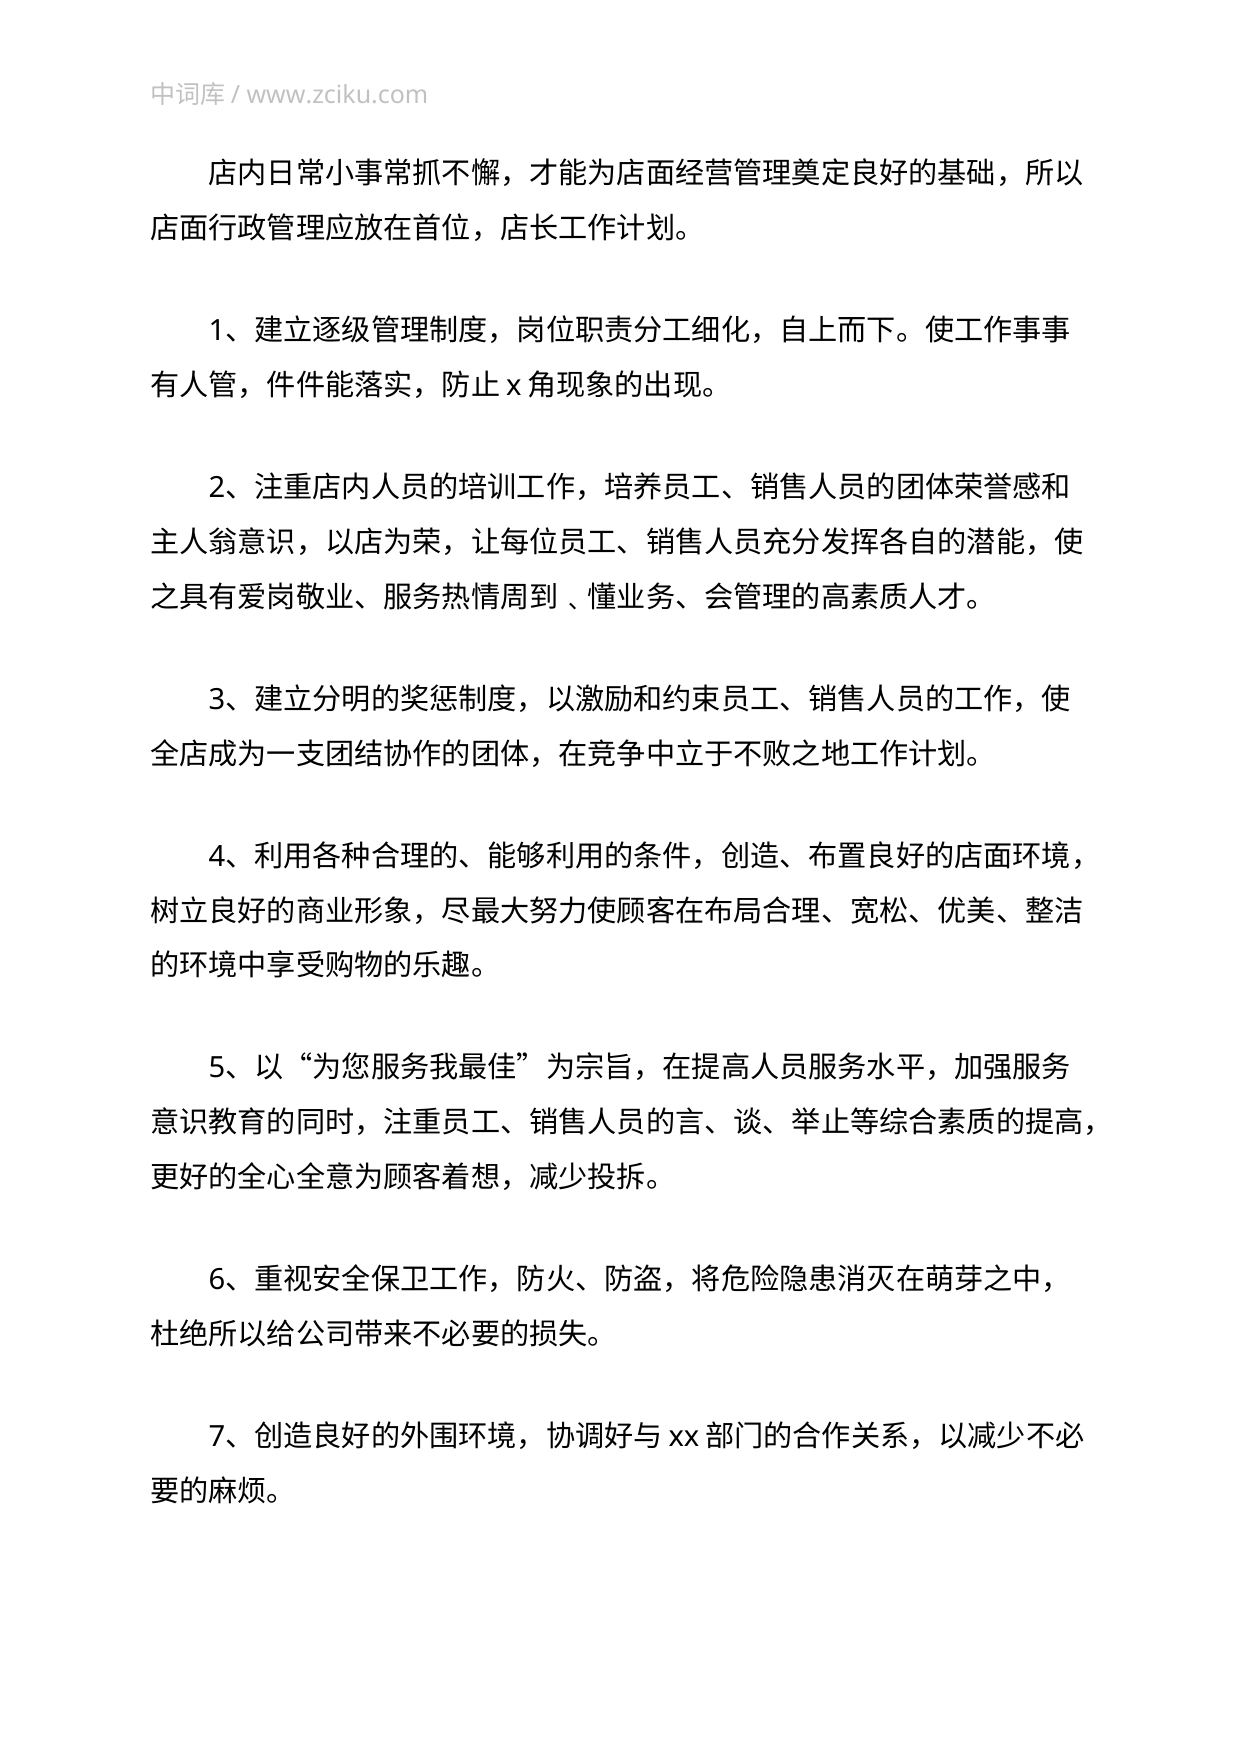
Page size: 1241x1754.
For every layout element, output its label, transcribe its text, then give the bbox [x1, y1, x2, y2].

text 4、利用各种合理的、能够利用的条件，创造、布置良好的店面环境，树立良好的商业形象，尽最大努力使顾客在布局合理、宽松、优美、整洁的环境中享受购物的乐趣。 [150, 832, 1090, 984]
text 7、创造良好的外围环境，协调好与xx部门的合作关系，以减少不必要的麻烦。 [150, 1412, 1090, 1509]
text 1、建立逐级管理制度，岗位职责分工细化，自上而下。使工作事事有人管，件件能落实，防止x角现象的出现。 [150, 307, 1090, 404]
text 2、注重店内人员的培训工作，培养员工、销售人员的团体荣誉感和主人翁意识，以店为荣，让每位员工、销售人员充分发挥各自的潜能，使之具有爱岗敬业、服务热情周到﹑懂业务、会管理的高素质人才。 [150, 464, 1090, 616]
text 6、重视安全保卫工作，防火、防盗，将危险隐患消灭在萌芽之中，杜绝所以给公司带来不必要的损失。 [150, 1255, 1090, 1353]
text 5、以“为您服务我最佳”为宗旨，在提高人员服务水平，加强服务意识教育的同时，注重员工、销售人员的言、谈、举止等综合素质的提高，更好的全心全意为顾客着想，减少投拆。 [150, 1044, 1090, 1196]
text 店内日常小事常抓不懈，才能为店面经营管理奠定良好的基础，所以店面行政管理应放在首位，店长工作计划。 [150, 150, 1090, 247]
text 3、建立分明的奖惩制度，以激励和约束员工、销售人员的工作，使全店成为一支团结协作的团体，在竞争中立于不败之地工作计划。 [150, 675, 1090, 773]
